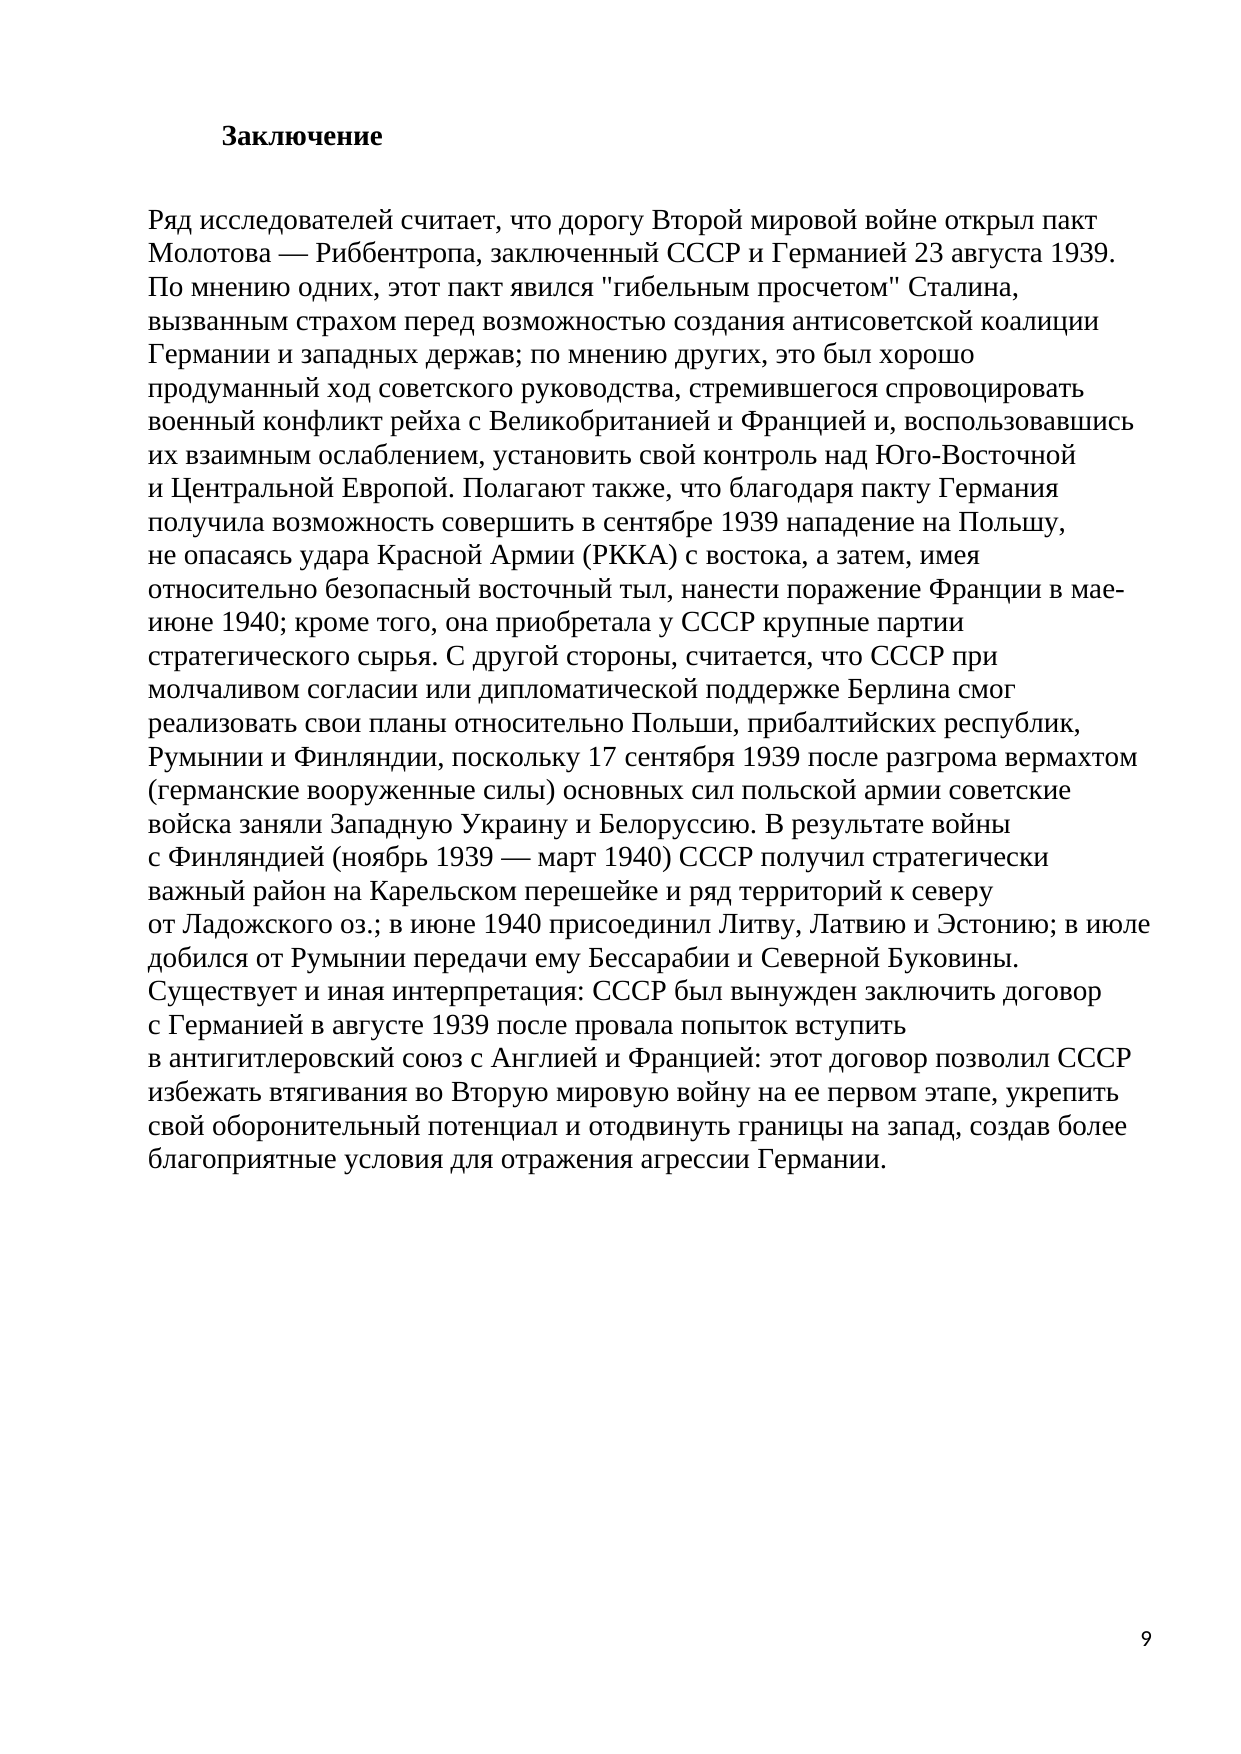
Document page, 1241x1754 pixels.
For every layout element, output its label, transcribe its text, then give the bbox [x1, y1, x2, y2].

text Заключение [221, 118, 1152, 152]
text Ряд исследователей считает, что дорогу Второй мировой войне открыл пакт Молотова — Риббентропа, заключенный СССР и Германией 23 августа 1939. По мнению одних, этот пакт явился "гибельным просчетом" Сталина, вызванным страхом перед возможностью создания антисоветской коалиции Германии и западных держав; по мнению других, это был хорошо продуманный ход советского руководства, стремившегося спровоцировать военный конфликт рейха с Великобританией и Францией и, воспользовавшись их взаимным ослаблением, установить свой контроль над Юго-Восточной и Центральной Европой. Полагают также, что благодаря пакту Германия получила возможность совершить в сентябре 1939 нападение на Польшу, не опасаясь удара Красной Армии (РККА) с востока, а затем, имея относительно безопасный восточный тыл, нанести поражение Франции в мае-июне 1940; кроме того, она приобретала у СССР крупные партии стратегического сырья. С другой стороны, считается, что СССР при молчаливом согласии или дипломатической поддержке Берлина смог реализовать свои планы относительно Польши, прибалтийских республик, Румынии и Финляндии, поскольку 17 сентября 1939 после разгрома вермахтом (германские вооруженные силы) основных сил польской армии советские войска заняли Западную Украину и Белоруссию. В результате войны с Финляндией (ноябрь 1939 — март 1940) СССР получил стратегически важный район на Карельском перешейке и ряд территорий к северу от Ладожского оз.; в июне 1940 присоединил Литву, Латвию и Эстонию; в июле добился от Румынии передачи ему Бессарабии и Северной Буковины. Существует и иная интерпретация: СССР был вынужден заключить договор с Германией в августе 1939 после провала попыток вступить в антигитлеровский союз с Англией и Францией: этот договор позволил СССР избежать втягивания во Вторую мировую войну на ее первом этапе, укрепить свой оборонительный потенциал и отодвинуть границы на запад, создав более благоприятные условия для отражения агрессии Германии. [148, 202, 1152, 1175]
